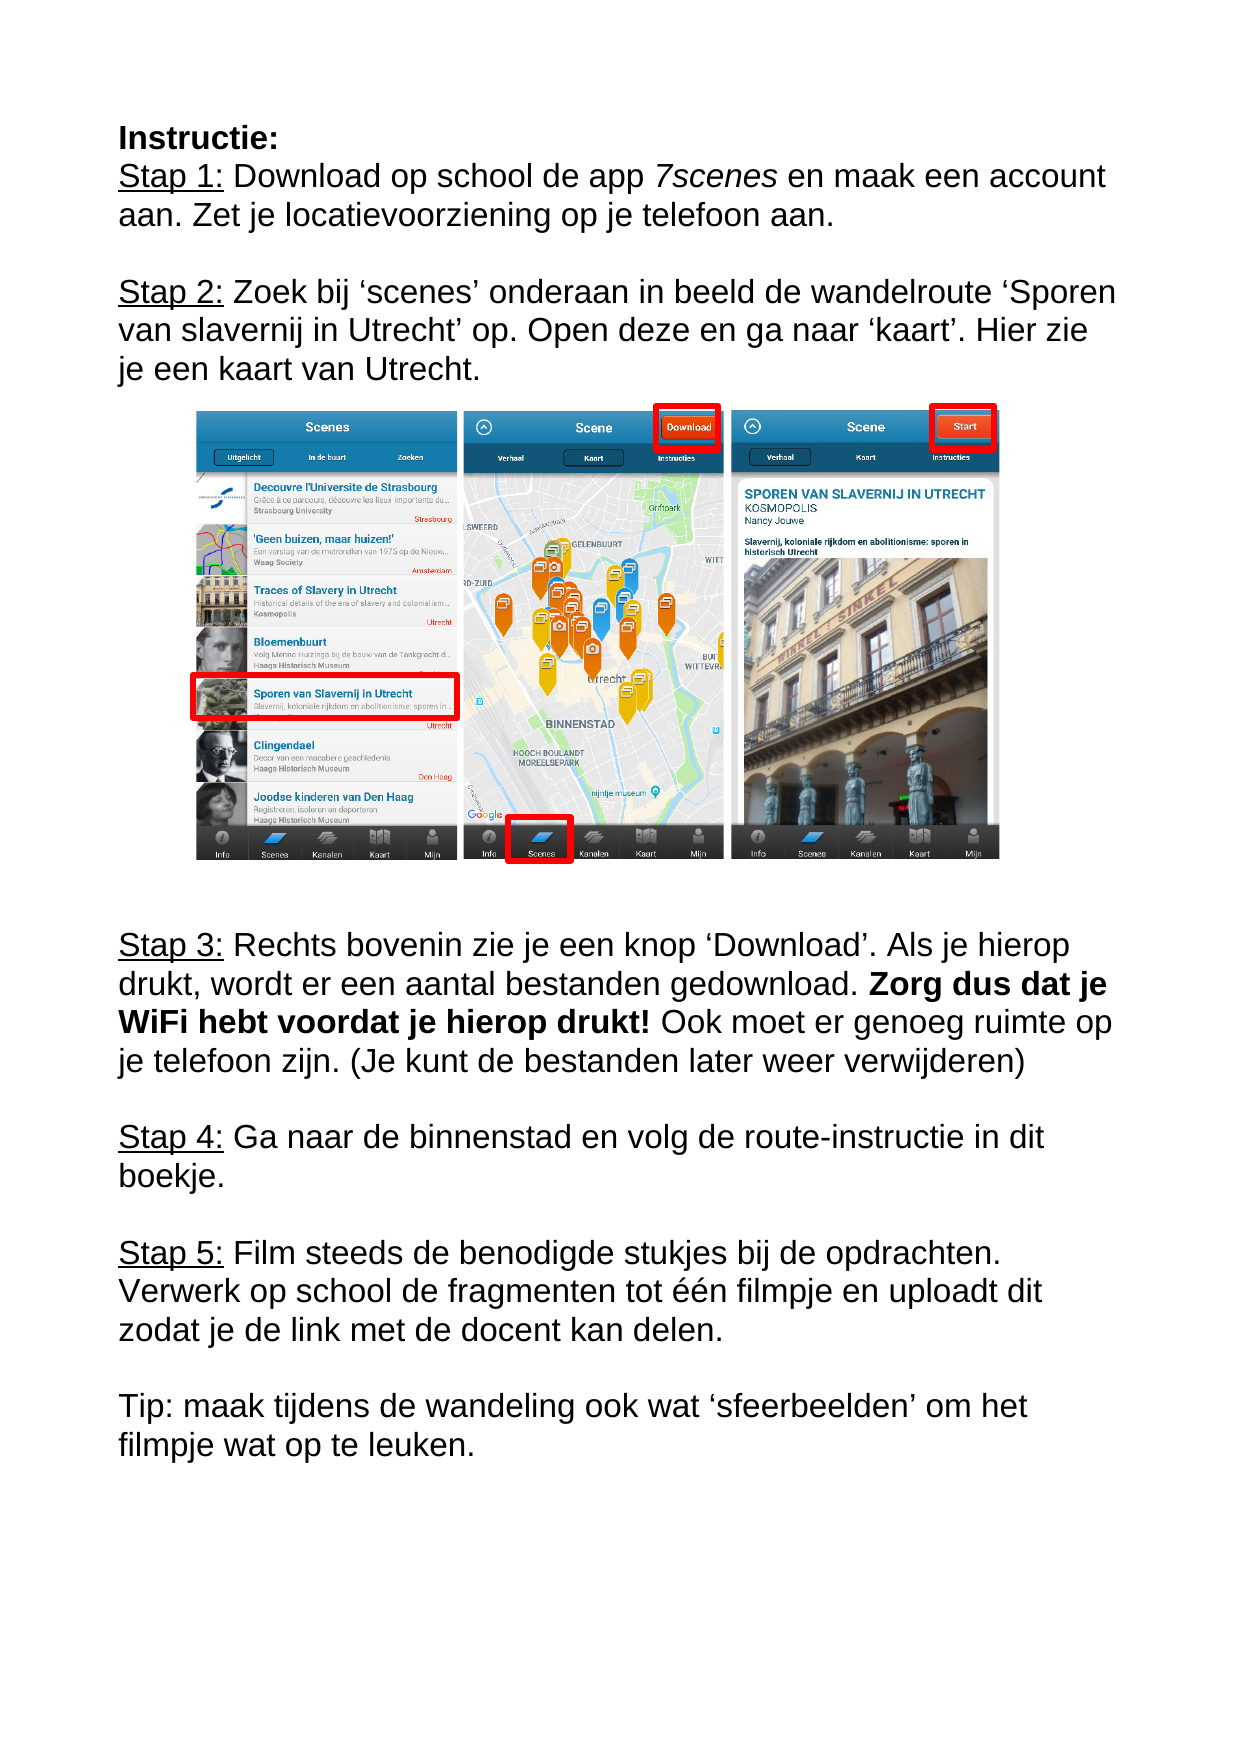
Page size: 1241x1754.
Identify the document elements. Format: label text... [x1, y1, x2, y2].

text Stap 5: Film steeds de benodigde stukjes bij de opdrachten. Verwerk op school de fragmenten tot één filmpje en uploadt dit zodat je de link met de docent kan delen. [118, 1233, 1122, 1348]
text Stap 1: Download op school de app 7scenes en maak een account aan. Zet je locatievoorziening op je telefoon aan. [118, 157, 1122, 233]
picture [935, 410, 991, 446]
picture [511, 820, 567, 858]
text Stap 4: Ga naar de binnenstad en volg de route-instructie in dit boekje. [118, 1117, 1122, 1194]
picture [196, 411, 458, 672]
picture [731, 410, 1000, 859]
text Stap 2: Zoek bij ‘scenes’ onderaan in beeld de wandelroute ‘Sporen van slavernij in Utrecht’ op. Open deze en ga naar ‘kaart’. Hier zie je een kaart van Utrecht. [118, 272, 1122, 387]
picture [659, 411, 715, 446]
picture [196, 721, 458, 860]
text Instructie: [118, 118, 1122, 157]
text Stap 3: Rechts bovenin zie je een knop ‘Download’. Als je hierop drukt, wordt er een aantal bestanden gedownload. Zorg dus dat je WiFi hebt voordat je hierop drukt! Ook moet er genoeg ruimte op je telefoon zijn. (Je kunt de bestanden later weer verwijderen) [118, 925, 1122, 1079]
picture [196, 678, 454, 715]
picture [463, 411, 724, 859]
text Tip: maak tijdens de wandeling ook wat ‘sfeerbeelden’ om het filmpje wat op te leuken. [118, 1387, 1122, 1463]
